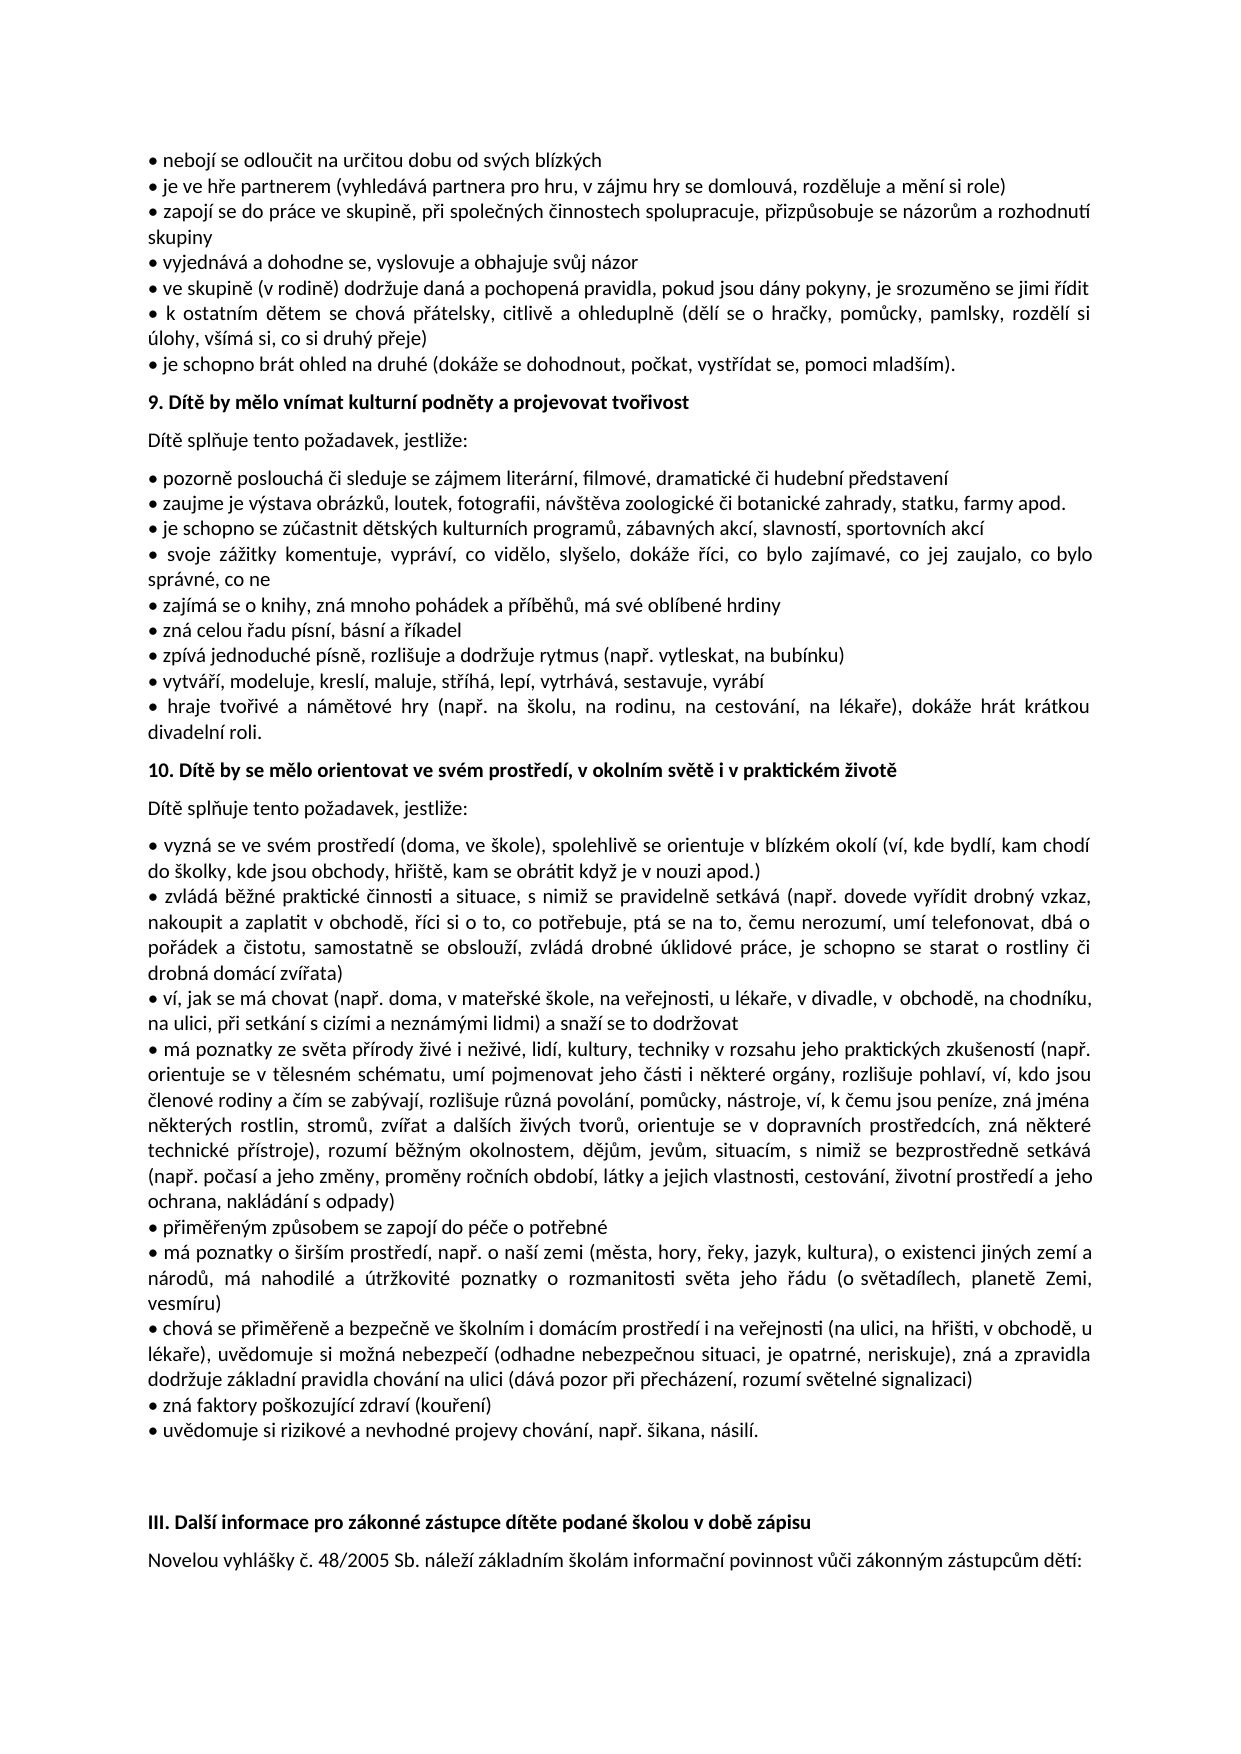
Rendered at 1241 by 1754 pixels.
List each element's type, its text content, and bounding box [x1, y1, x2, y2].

text • zvládá běžné praktické činnosti a situace, s nimiž se pravidelně setkává (např. dovede vyřídit drobný vzkaz, nakoupit a zaplatit v obchodě, říci si o to, co potřebuje, ptá se na to, čemu nerozumí, umí telefonovat, dbá o pořádek a čistotu, samostatně se obslouží, zvládá drobné úklidové práce, je schopno se starat o rostliny či drobná domácí zvířata) [148, 883, 1093, 985]
text • chová se přiměřeně a bezpečně ve školním i domácím prostředí i na veřejnosti (na ulici, na hřišti, v obchodě, u lékaře), uvědomuje si možná nebezpečí (odhadne nebezpečnou situaci, je opatrné, neriskuje), zná a zpravidla dodržuje základní pravidla chování na ulici (dává pozor při přecházení, rozumí světelné signalizaci) [148, 1316, 1093, 1392]
text Novelou vyhlášky č. 48/2005 Sb. náleží základním školám informační povinnost vůči zákonným zástupcům dětí: [148, 1547, 1093, 1573]
text • vyzná se ve svém prostředí (doma, ve škole), spolehlivě se orientuje v blízkém okolí (ví, kde bydlí, kam chodí do školky, kde jsou obchody, hřiště, kam se obrátit když je v nouzi apod.) [148, 833, 1093, 883]
text Dítě splňuje tento požadavek, jestliže: [148, 795, 1093, 820]
text 10. Dítě by se mělo orientovat ve svém prostředí, v okolním světě i v praktickém životě [148, 757, 1093, 782]
text • svoje zážitky komentuje, vypráví, co vidělo, slyšelo, dokáže říci, co bylo zajímavé, co jej zaujalo, co bylo správné, co ne [148, 541, 1093, 592]
text • hraje tvořivé a námětové hry (např. na školu, na rodinu, na cestování, na lékaře), dokáže hrát krátkou divadelní roli. [148, 693, 1093, 744]
text • zapojí se do práce ve skupině, při společných činnostech spolupracuje, přizpůsobuje se názorům a rozhodnutí skupiny [148, 198, 1093, 249]
text • přiměřeným způsobem se zapojí do péče o potřebné [148, 1214, 1093, 1239]
text Dítě splňuje tento požadavek, jestliže: [148, 427, 1093, 452]
text • vyjednává a dohodne se, vyslovuje a obhajuje svůj názor [148, 249, 1093, 275]
text • je ve hře partnerem (vyhledává partnera pro hru, v zájmu hry se domlouvá, rozděluje a mění si role) [148, 173, 1093, 198]
text • zajímá se o knihy, zná mnoho pohádek a příběhů, má své oblíbené hrdiny [148, 592, 1093, 617]
text • má poznatky ze světa přírody živé i neživé, lidí, kultury, techniky v rozsahu jeho praktických zkušeností (např. orientuje se v tělesném schématu, umí pojmenovat jeho části i některé orgány, rozlišuje pohlaví, ví, kdo jsou členové rodiny a čím se zabývají, rozlišuje různá povolání, pomůcky, nástroje, ví, k čemu jsou peníze, zná jména některých rostlin, stromů, zvířat a dalších živých tvorů, orientuje se v dopravních prostředcích, zná některé technické přístroje), rozumí běžným okolnostem, dějům, jevům, situacím, s nimiž se bezprostředně setkává (např. počasí a jeho změny, proměny ročních období, látky a jejich vlastnosti, cestování, životní prostředí a jeho ochrana, nakládání s odpady) [148, 1036, 1093, 1214]
text • uvědomuje si rizikové a nevhodné projevy chování, např. šikana, násilí. [148, 1417, 1093, 1443]
text • vytváří, modeluje, kreslí, maluje, stříhá, lepí, vytrhává, sestavuje, vyrábí [148, 668, 1093, 693]
text • zpívá jednoduché písně, rozlišuje a dodržuje rytmus (např. vytleskat, na bubínku) [148, 643, 1093, 668]
text • pozorně poslouchá či sleduje se zájmem literární, filmové, dramatické či hudební představení [148, 465, 1093, 490]
text • k ostatním dětem se chová přátelsky, citlivě a ohleduplně (dělí se o hračky, pomůcky, pamlsky, rozdělí si úlohy, všímá si, co si druhý přeje) [148, 300, 1093, 351]
text • je schopno brát ohled na druhé (dokáže se dohodnout, počkat, vystřídat se, pomoci mladším). [148, 351, 1093, 376]
text • ve skupině (v rodině) dodržuje daná a pochopená pravidla, pokud jsou dány pokyny, je srozuměno se jimi řídit [148, 275, 1093, 300]
text • ví, jak se má chovat (např. doma, v mateřské škole, na veřejnosti, u lékaře, v divadle, v obchodě, na chodníku, na ulici, při setkání s cizími a neznámými lidmi) a snaží se to dodržovat [148, 985, 1093, 1036]
text • zaujme je výstava obrázků, loutek, fotografii, návštěva zoologické či botanické zahrady, statku, farmy apod. [148, 490, 1093, 516]
text • zná faktory poškozující zdraví (kouření) [148, 1392, 1093, 1417]
text • je schopno se zúčastnit dětských kulturních programů, zábavných akcí, slavností, sportovních akcí [148, 516, 1093, 541]
text 9. Dítě by mělo vnímat kulturní podněty a projevovat tvořivost [148, 389, 1093, 414]
text • má poznatky o širším prostředí, např. o naší zemi (města, hory, řeky, jazyk, kultura), o existenci jiných zemí a národů, má nahodilé a útržkovité poznatky o rozmanitosti světa jeho řádu (o světadílech, planetě Zemi, vesmíru) [148, 1239, 1093, 1316]
text • zná celou řadu písní, básní a říkadel [148, 617, 1093, 643]
text III. Další informace pro zákonné zástupce dítěte podané školou v době zápisu [148, 1509, 1093, 1535]
text • nebojí se odloučit na určitou dobu od svých blízkých [148, 148, 1093, 173]
